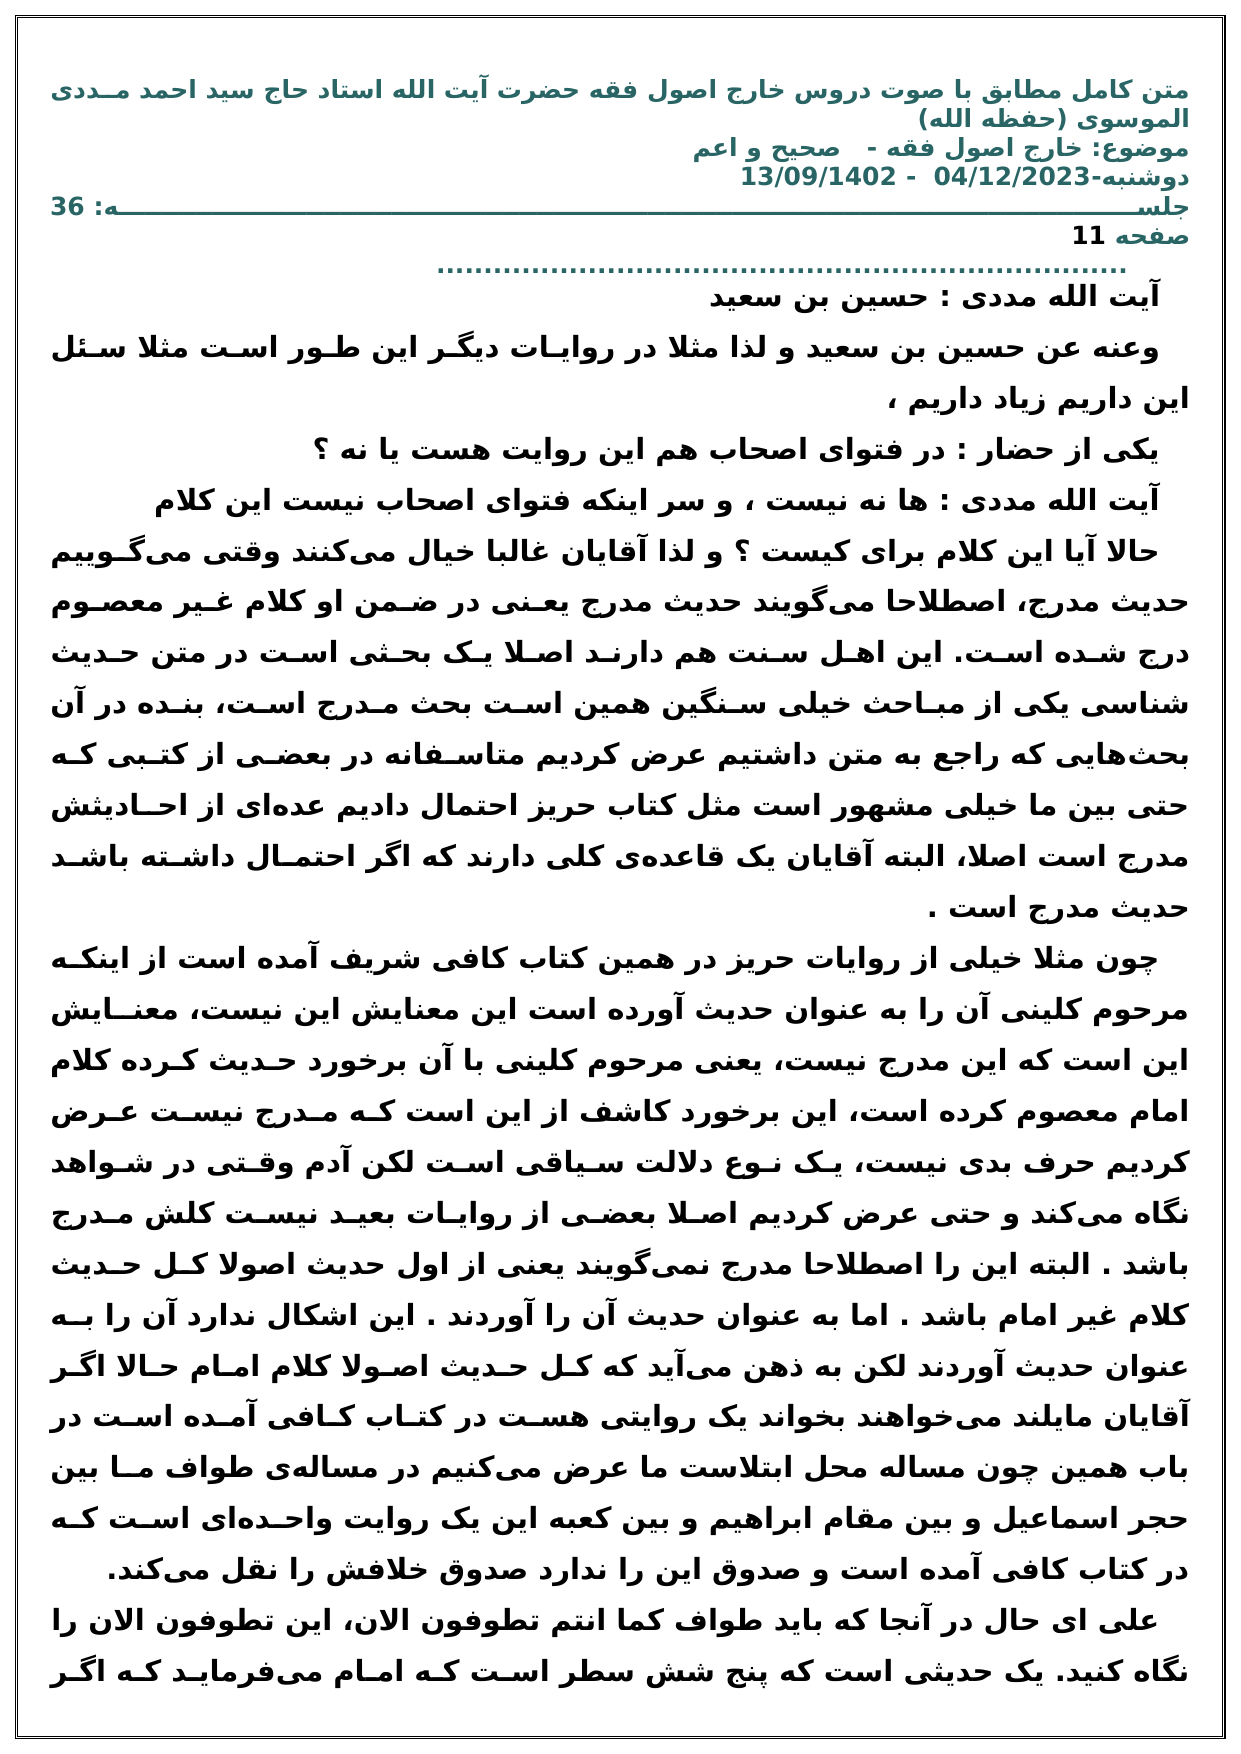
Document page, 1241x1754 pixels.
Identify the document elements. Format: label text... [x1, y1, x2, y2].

text وعنه عن حسین بن سعید و لذا مثلا در روایات دیگر این طور است مثلا سئل این داریم زیاد داریم ، [50, 330, 1190, 415]
text آیت الله مددی : حسین بن سعید [50, 279, 1190, 313]
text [50, 1603, 1190, 1688]
text چون مثلا خیلی از روایات حریز در همین کتاب کافی شریف آمده است از اینکه مرحوم کلینی آن را به عنوان حدیث آورده است این معنایش این نیست، معنایش این است که این مدرج نیست، یعنی مرحوم کلینی با آن برخورد حدیث کرده کلام امام معصوم کرده است، این برخورد کاشف از این است که مدرج نیست عرض کردیم حرف بدی نیست، یک نوع دلالت سیاقی است لکن آدم وقتی در شواهد نگاه می‌کند و حتی عرض کردیم اصلا بعضی از روایات بعید نیست کلش مدرج باشد . البته این را اصطلاحا مدرج نمی‌گویند یعنی از اول حدیث اصولا کل حدیث کلام غیر امام باشد . اما به عنوان حدیث آن را آوردند . این اشکال ندارد آن را به عنوان حدیث آوردند لکن به ذهن می‌آید که کل حدیث اصولا کلام امام حالا اگر آقایان مایلند می‌خواهند بخواند یک روایتی هست در کتاب کافی آمده است در باب همین چون مساله محل ابتلاست ما عرض می‌کنیم در مساله‌ی طواف ما بین حجر اسماعیل و بین مقام ابراهیم و بین کعبه این یک روایت واحده‌ای است که در کتاب کافی آمده است و صدوق این را ندارد صدوق خلافش را نقل می‌کند. [50, 941, 1190, 1587]
text یکی از حضار : در فتوای اصحاب هم این روایت هست یا نه ؟ [50, 432, 1190, 466]
text حالا آیا این کلام برای کیست ؟ و لذا آقایان غالبا خیال می‌کنند وقتی می‌گوییم حدیث مدرج، اصطلاحا می‌گویند حدیث مدرج یعنی در ضمن او کلام غیر معصوم درج شده است. این اهل سنت هم دارند اصلا یک بحثی است در متن حدیث شناسی یکی از مباحث خیلی سنگین همین است بحث مدرج است، بنده در آن بحث‌هایی که راجع به متن داشتیم عرض کردیم متاسفانه در بعضی از کتبی که حتی بین ما خیلی مشهور است مثل کتاب حریز احتمال دادیم عده‌ای از احادیثش مدرج است اصلا، البته آقایان یک قاعده‌ی کلی دارند که اگر احتمال داشته باشد حدیث مدرج است . [50, 534, 1190, 924]
text آیت الله مددی : ها نه نیست ، و سر اینکه فتوای اصحاب نیست این کلام [50, 483, 1190, 517]
